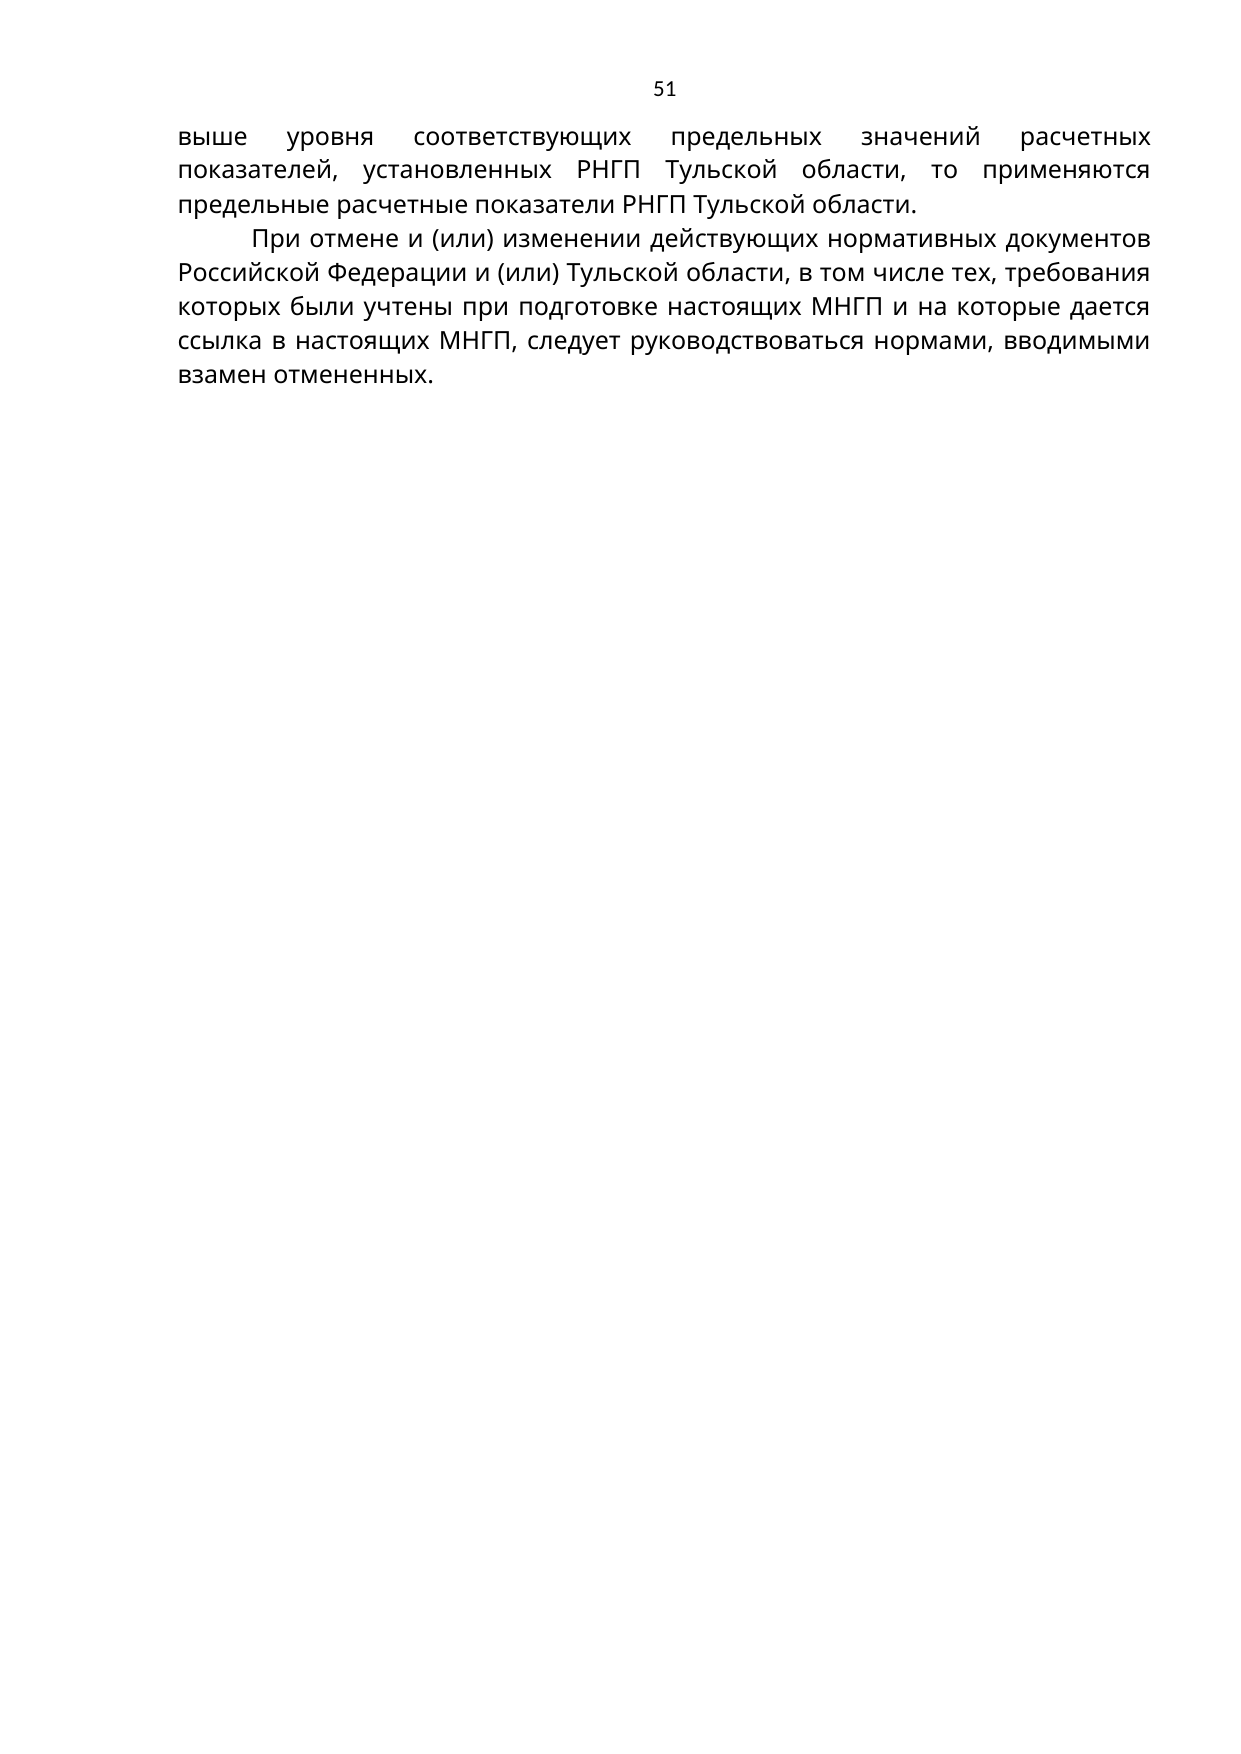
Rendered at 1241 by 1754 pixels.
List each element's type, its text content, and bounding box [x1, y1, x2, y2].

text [177, 118, 1152, 220]
text При отмене и (или) изменении действующих нормативных документов Российской Федерации и (или) Тульской области, в том числе тех, требования которых были учтены при подготовке настоящих МНГП и на которые дается ссылка в настоящих МНГП, следует руководствоваться нормами, вводимыми взамен отмененных. [177, 220, 1152, 391]
